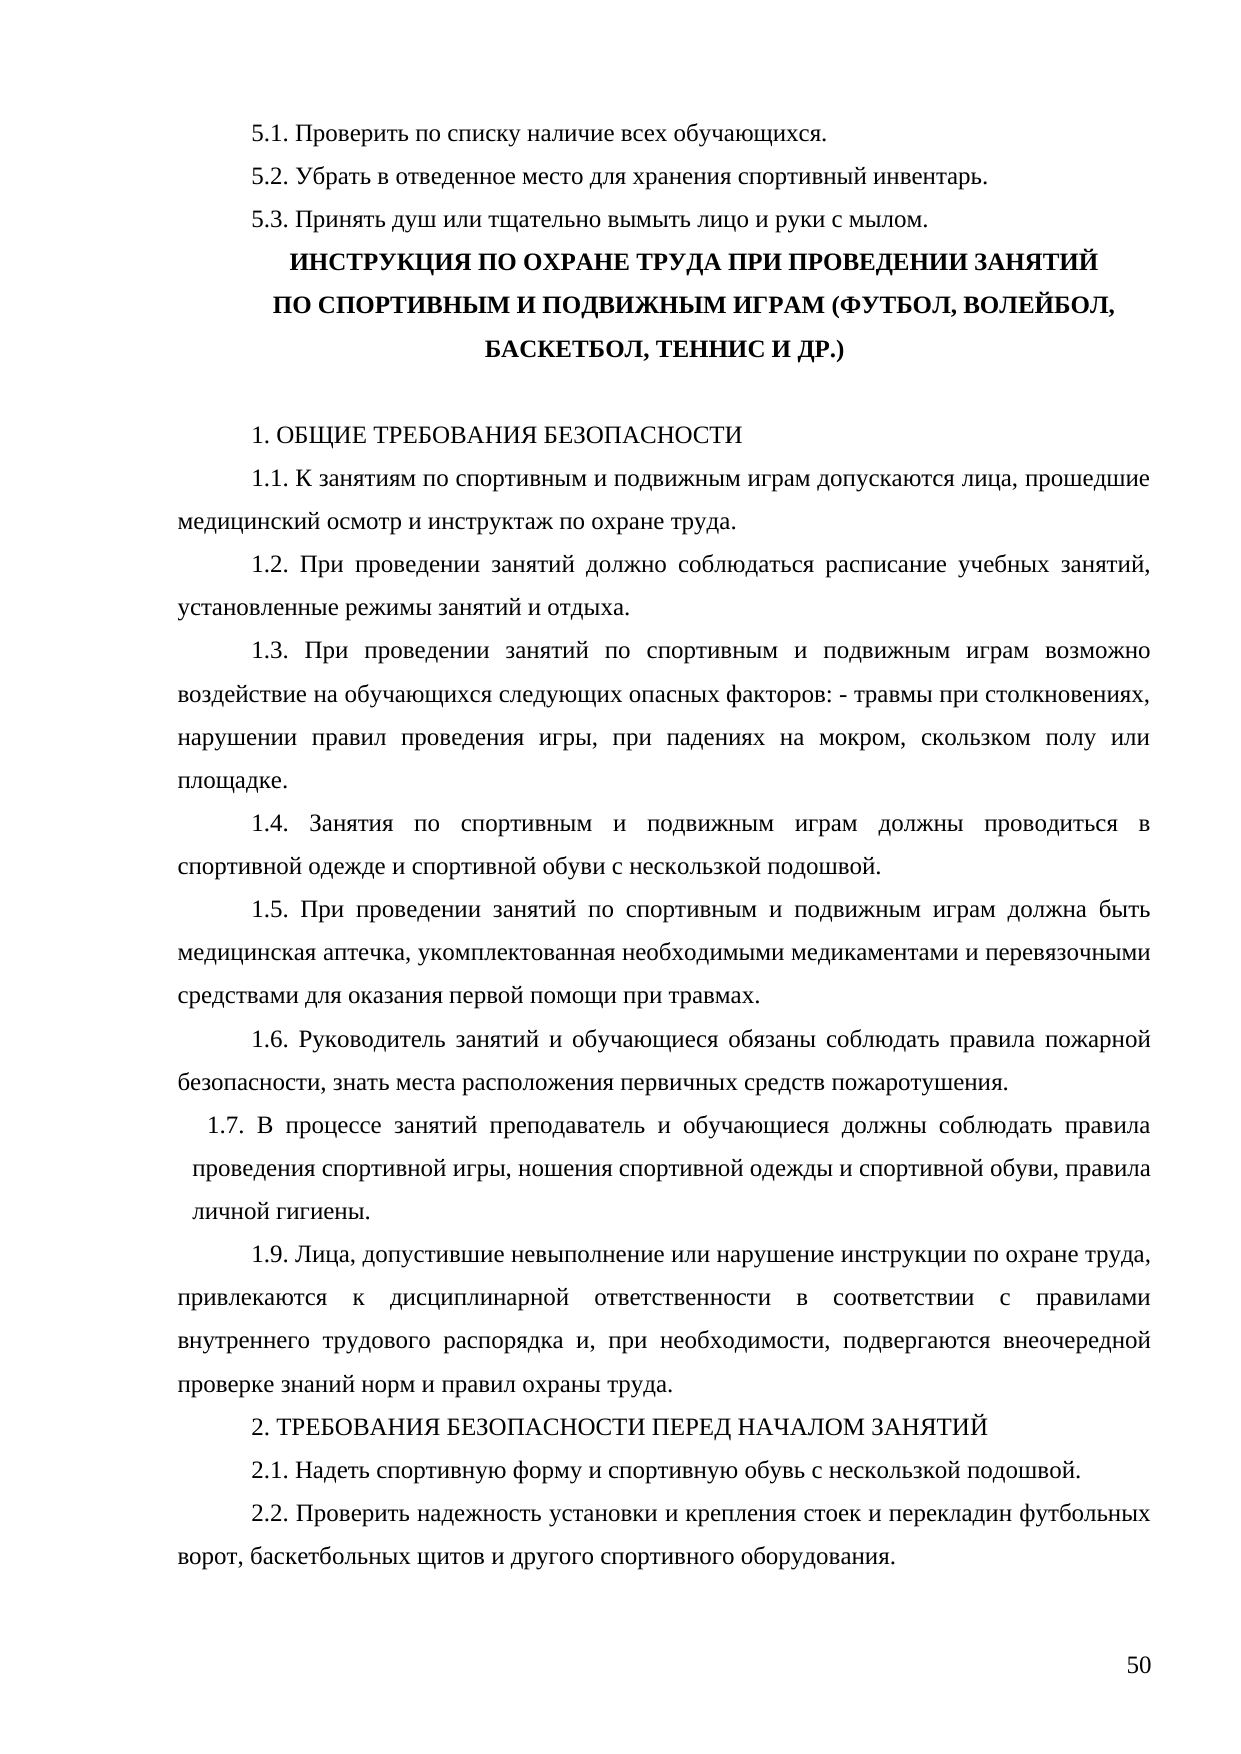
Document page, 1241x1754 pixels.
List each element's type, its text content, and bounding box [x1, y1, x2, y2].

text 1.6. Руководитель занятий и обучающиеся обязаны соблюдать правила пожарной безопасности, знать места расположения первичных средств пожаротушения. [177, 1024, 1152, 1096]
text 1. ОБЩИЕ ТРЕБОВАНИЯ БЕЗОПАСНОСТИ [177, 420, 1152, 449]
text ИНСТРУКЦИЯ ПО ОХРАНЕ ТРУДА ПРИ ПРОВЕДЕНИИ ЗАНЯТИЙ [177, 247, 1152, 276]
text 1.3. При проведении занятий по спортивным и подвижным играм возможно воздействие на обучающихся следующих опасных факторов: - травмы при столкновениях, нарушении правил проведения игры, при падениях на мокром, скользком полу или площадке. [177, 636, 1152, 794]
text 1.4. Занятия по спортивным и подвижным играм должны проводиться в спортивной одежде и спортивной обуви с нескользкой подошвой. [177, 808, 1152, 880]
text ПО СПОРТИВНЫМ И ПОДВИЖНЫМ ИГРАМ (ФУТБОЛ, ВОЛЕЙБОЛ, БАСКЕТБОЛ, ТЕННИС И ДР.) [177, 291, 1152, 362]
text 2.1. Надеть спортивную форму и спортивную обувь с нескользкой подошвой. [177, 1455, 1152, 1484]
text 2.2. Проверить надежность установки и крепления стоек и перекладин футбольных ворот, баскетбольных щитов и другого спортивного оборудования. [177, 1498, 1152, 1570]
text 1.1. К занятиям по спортивным и подвижным играм допускаются лица, прошедшие медицинский осмотр и инструктаж по охране труда. [177, 463, 1152, 535]
text 5.3. Принять душ или тщательно вымыть лицо и руки с мылом. [177, 204, 1152, 233]
text 2. ТРЕБОВАНИЯ БЕЗОПАСНОСТИ ПЕРЕД НАЧАЛОМ ЗАНЯТИЙ [177, 1412, 1152, 1441]
text 1.5. При проведении занятий по спортивным и подвижным играм должна быть медицинская аптечка, укомплектованная необходимыми медикаментами и перевязочными средствами для оказания первой помощи при травмах. [177, 894, 1152, 1009]
text 5.1. Проверить по списку наличие всех обучающихся. [177, 118, 1152, 147]
text 1.9. Лица, допустившие невыполнение или нарушение инструкции по охране труда, привлекаются к дисциплинарной ответственности в соответствии с правилами внутреннего трудового распорядка и, при необходимости, подвергаются внеочередной проверке знаний норм и правил охраны труда. [177, 1239, 1152, 1397]
text 5.2. Убрать в отведенное место для хранения спортивный инвентарь. [177, 161, 1152, 190]
text 1.2. При проведении занятий должно соблюдаться расписание учебных занятий, установленные режимы занятий и отдыха. [177, 549, 1152, 621]
text 1.7. В процессе занятий преподаватель и обучающиеся должны соблюдать правила проведения спортивной игры, ношения спортивной одежды и спортивной обуви, правила личной гигиены. [192, 1110, 1152, 1225]
